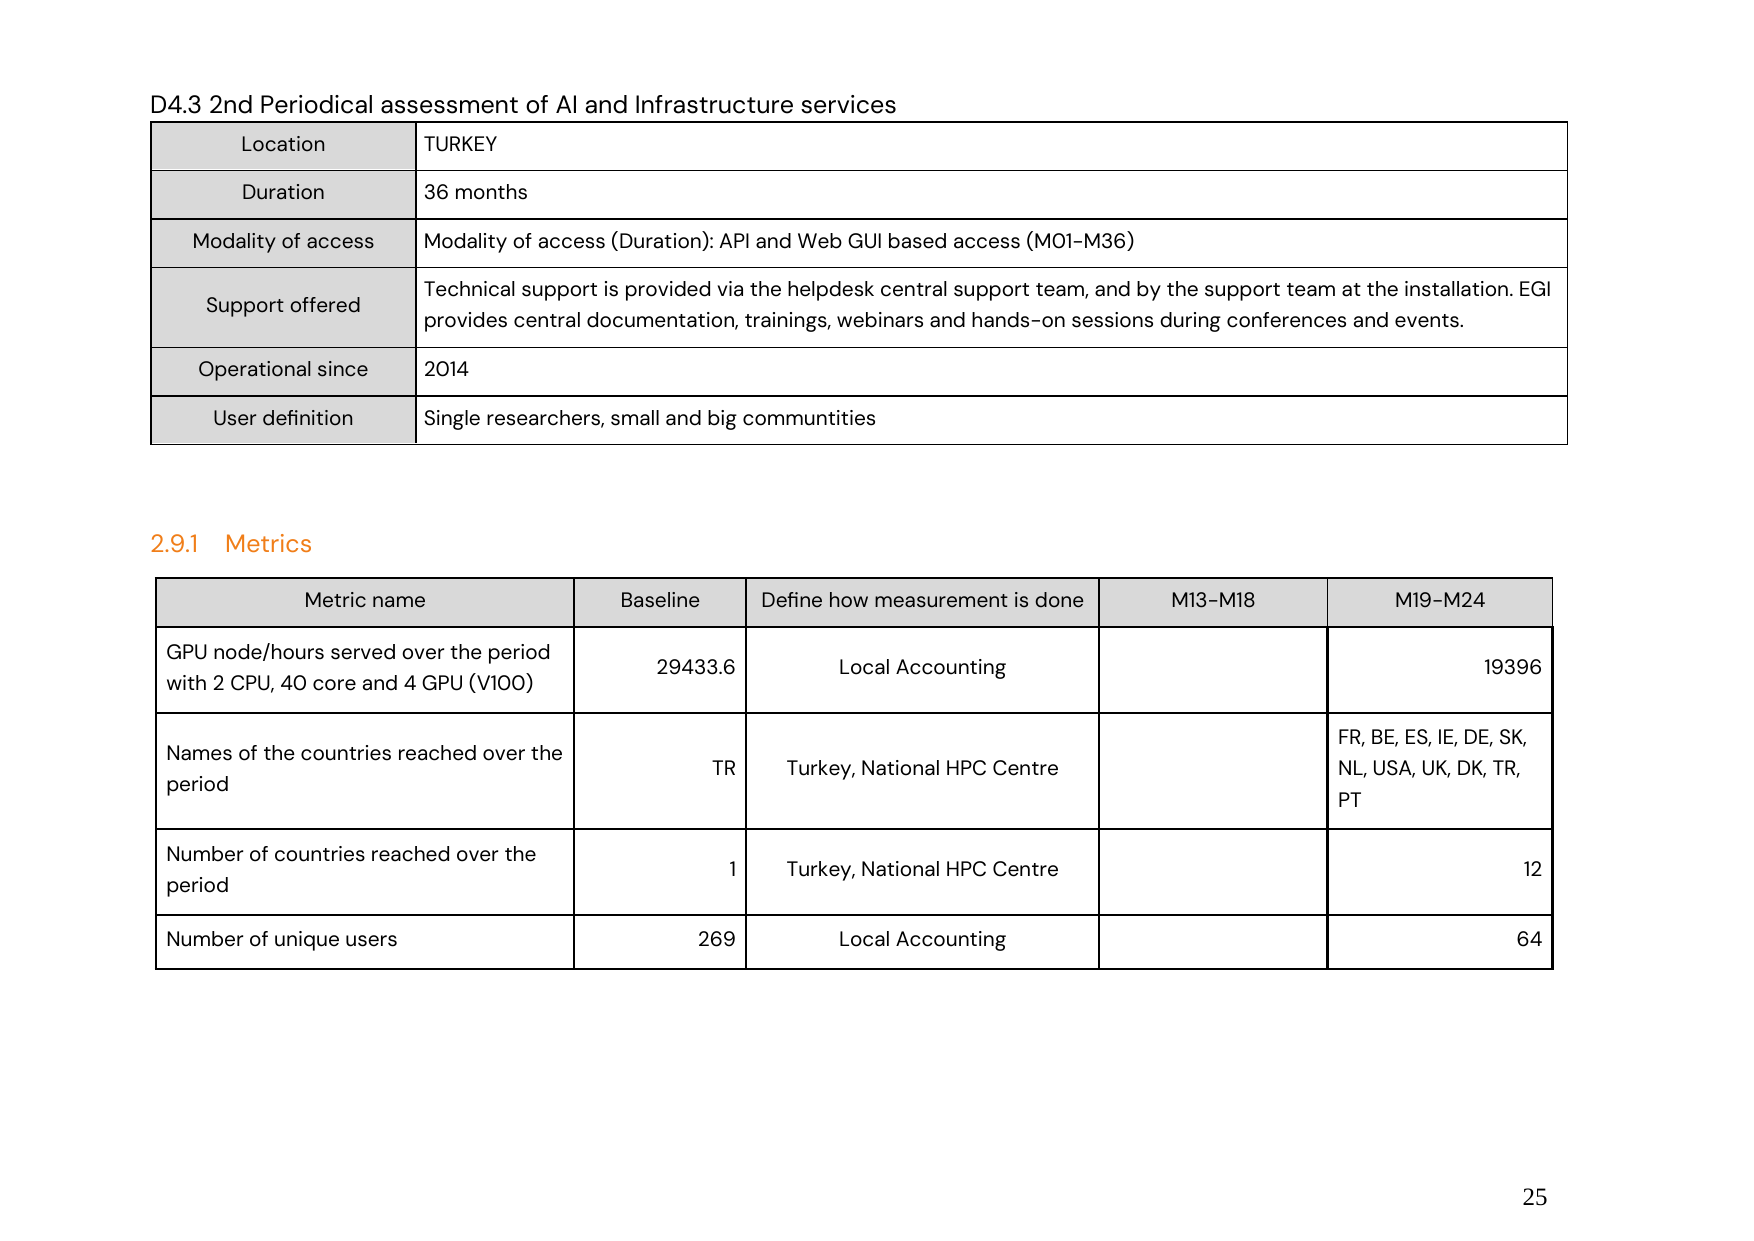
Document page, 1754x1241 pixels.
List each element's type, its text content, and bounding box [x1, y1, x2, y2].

table_cell 36 months [417, 171, 1567, 218]
table_cell 12 [1329, 830, 1551, 913]
table_cell TR [575, 714, 745, 828]
table_header M19-M24 [1328, 579, 1552, 626]
table_cell [1100, 714, 1326, 828]
table_cell Turkey, National HPC Centre [747, 714, 1098, 828]
table_cell GPU node/hours served over the period with 2 CPU, 40 core and 4 GPU (V100) [157, 628, 573, 712]
table_header Define how measurement is done [747, 579, 1098, 626]
table_cell 29433.6 [575, 628, 745, 712]
table_cell 2014 [417, 348, 1567, 395]
table_cell 19396 [1329, 628, 1551, 712]
table_cell FR, BE, ES, IE, DE, SK, NL, USA, UK, DK, TR, PT [1329, 714, 1551, 828]
table_cell Operational since [152, 348, 415, 395]
table_cell [1100, 628, 1326, 712]
table_cell Number of countries reached over the period [157, 830, 573, 913]
table_cell Local Accounting [747, 916, 1098, 968]
table_cell Support offered [152, 268, 415, 346]
subtitle Metrics [150, 527, 1547, 560]
table_cell Modality of access [152, 220, 415, 267]
table_header Metric name [157, 579, 573, 626]
table_cell Turkey, National HPC Centre [747, 830, 1098, 913]
table_cell TURKEY [417, 123, 1567, 169]
table_cell [1100, 830, 1326, 913]
table_cell User definition [152, 397, 415, 443]
table_header M13-M18 [1100, 579, 1327, 626]
table_cell Number of unique users [157, 916, 573, 968]
table_cell Location [152, 123, 415, 169]
table_cell 1 [575, 830, 745, 913]
table_cell Local Accounting [747, 628, 1098, 712]
table_cell 269 [575, 916, 745, 968]
table_cell Technical support is provided via the helpdesk central support team, and by the support team at the installation. EGI provides central documentation, trainings, webinars and hands-on sessions during conferences and events. [417, 268, 1567, 346]
table_header Baseline [575, 579, 745, 626]
table_cell 64 [1329, 916, 1551, 968]
table_cell Names of the countries reached over the period [157, 714, 573, 828]
table_cell Single researchers, small and big communtities [417, 397, 1567, 443]
table_cell Duration [152, 171, 415, 218]
table_cell [1100, 916, 1326, 968]
table_cell Modality of access (Duration): API and Web GUI based access (M01-M36) [417, 220, 1567, 267]
